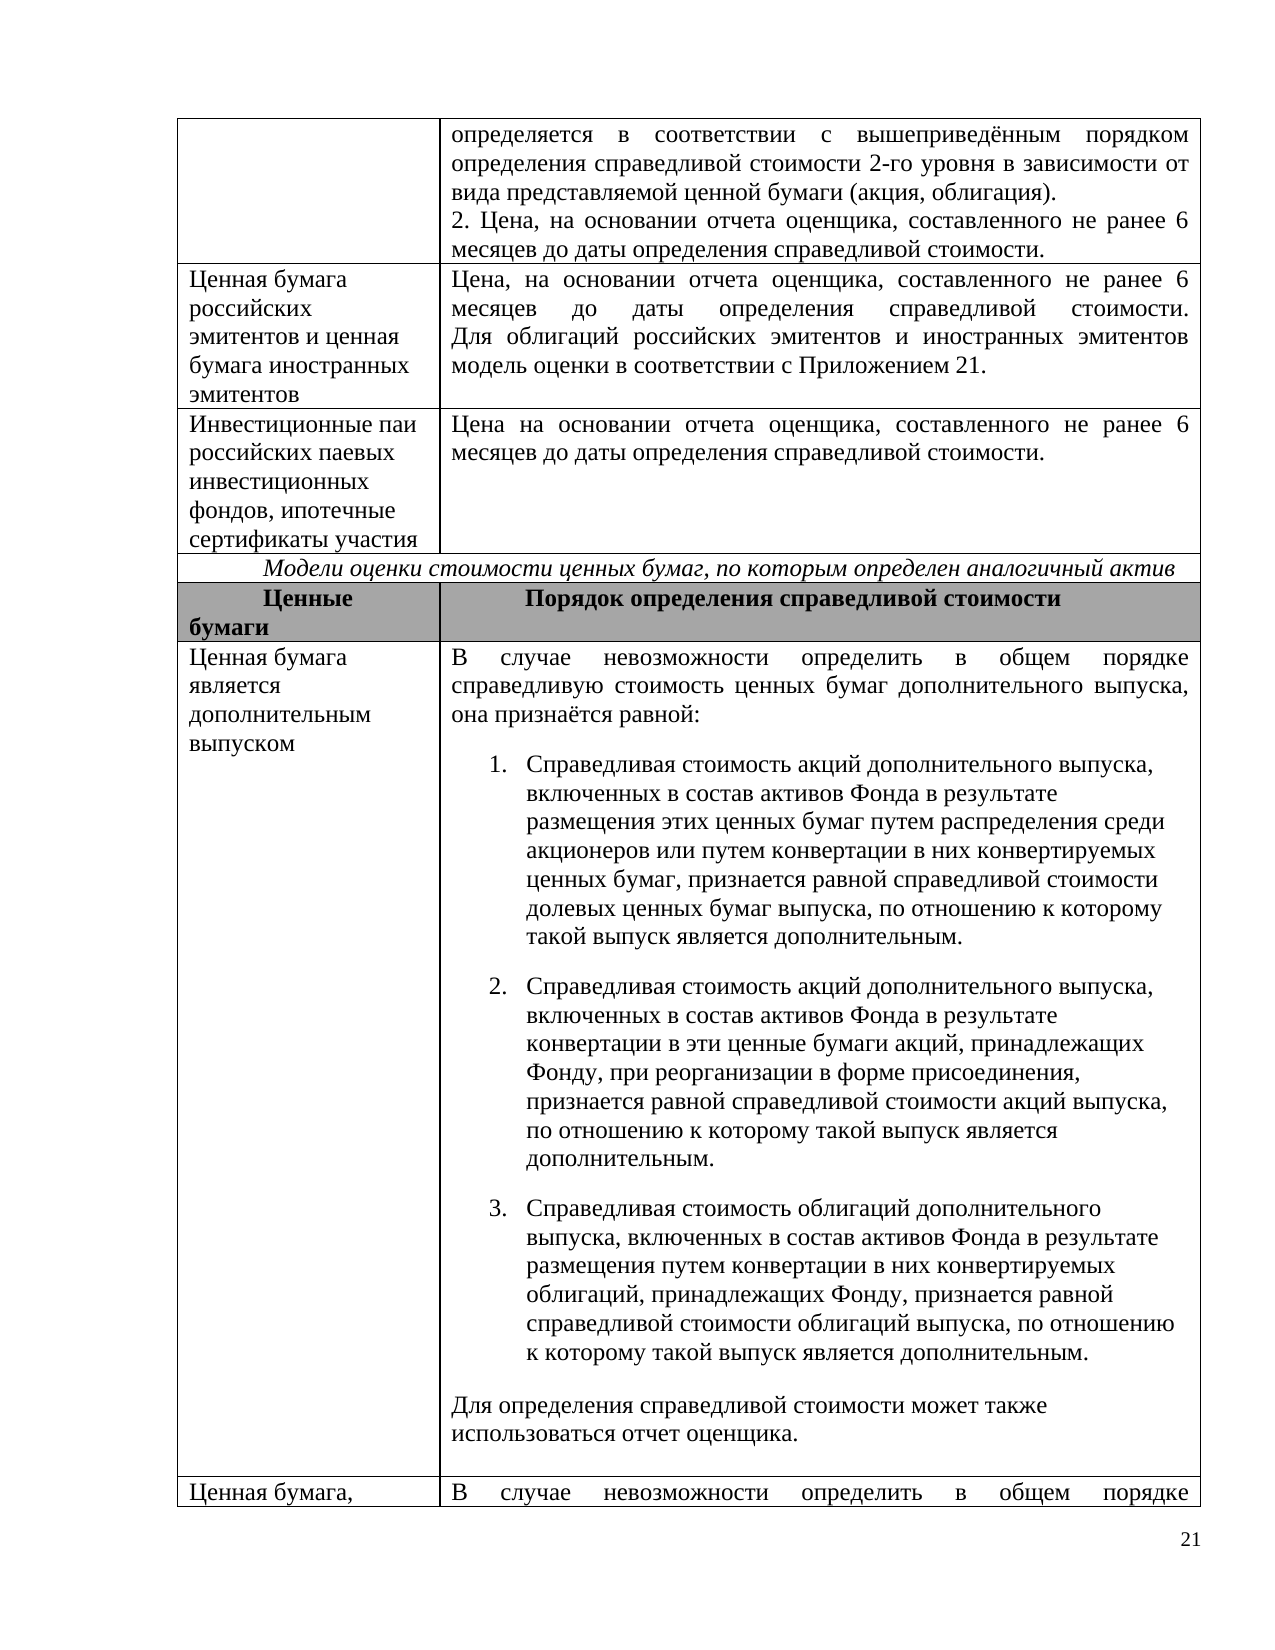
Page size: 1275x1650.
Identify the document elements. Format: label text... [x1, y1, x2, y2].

table_cell Модели оценки стоимости ценных бумаг, по которым определен аналогичный актив [178, 554, 1200, 582]
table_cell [441, 1477, 1200, 1506]
table_cell Порядок определения справедливой стоимости [441, 583, 1200, 641]
table_cell Ценные бумаги [178, 583, 439, 641]
table_cell Ценная бумага российских эмитентов и ценная бумага иностранных эмитентов [178, 264, 439, 408]
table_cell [441, 119, 1200, 263]
table_cell Инвестиционные паи российских паевых инвестиционных фондов, ипотечные сертификаты участия [178, 409, 439, 552]
table_cell Цена на основании отчета оценщика, составленного не ранее 6 месяцев до даты определения справедливой стоимости. [441, 409, 1200, 552]
table_cell Цена, на основании отчета оценщика, составленного не ранее 6 месяцев до даты определения справедливой стоимости. Для облигаций российских эмитентов и иностранных эмитентов модель оценки в соответствии с Приложением 21. [441, 264, 1200, 408]
table_cell Ценная бумага является дополнительным выпуском [178, 642, 439, 1476]
table_cell В случае невозможности определить в общем порядке справедливую стоимость ценных бумаг дополнительного выпуска, она признаётся равной: Справедливая стоимость акций дополнительного выпуска, включенных в состав активов Фонда в результате размещения этих ценных бумаг путем распределения среди акционеров или путем конвертации в них конвертируемых ценных бумаг, признается равной справедливой стоимости долевых ценных бумаг выпуска, по отношению к которому такой выпуск является дополнительным. Справедливая стоимость акций дополнительного выпуска, включенных в состав активов Фонда в результате конвертации в эти ценные бумаги акций, принадлежащих Фонду, при реорганизации в форме присоединения, признается равной справедливой стоимости акций выпуска, по отношению к которому такой выпуск является дополнительным. Справедливая стоимость облигаций дополнительного выпуска, включенных в состав активов Фонда в результате размещения путем конвертации в них конвертируемых облигаций, принадлежащих Фонду, признается равной справедливой стоимости облигаций выпуска, по отношению к которому такой выпуск является дополнительным. Для определения справедливой стоимости может также использоваться отчет оценщика. [441, 642, 1200, 1476]
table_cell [178, 1477, 439, 1506]
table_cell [178, 119, 439, 263]
